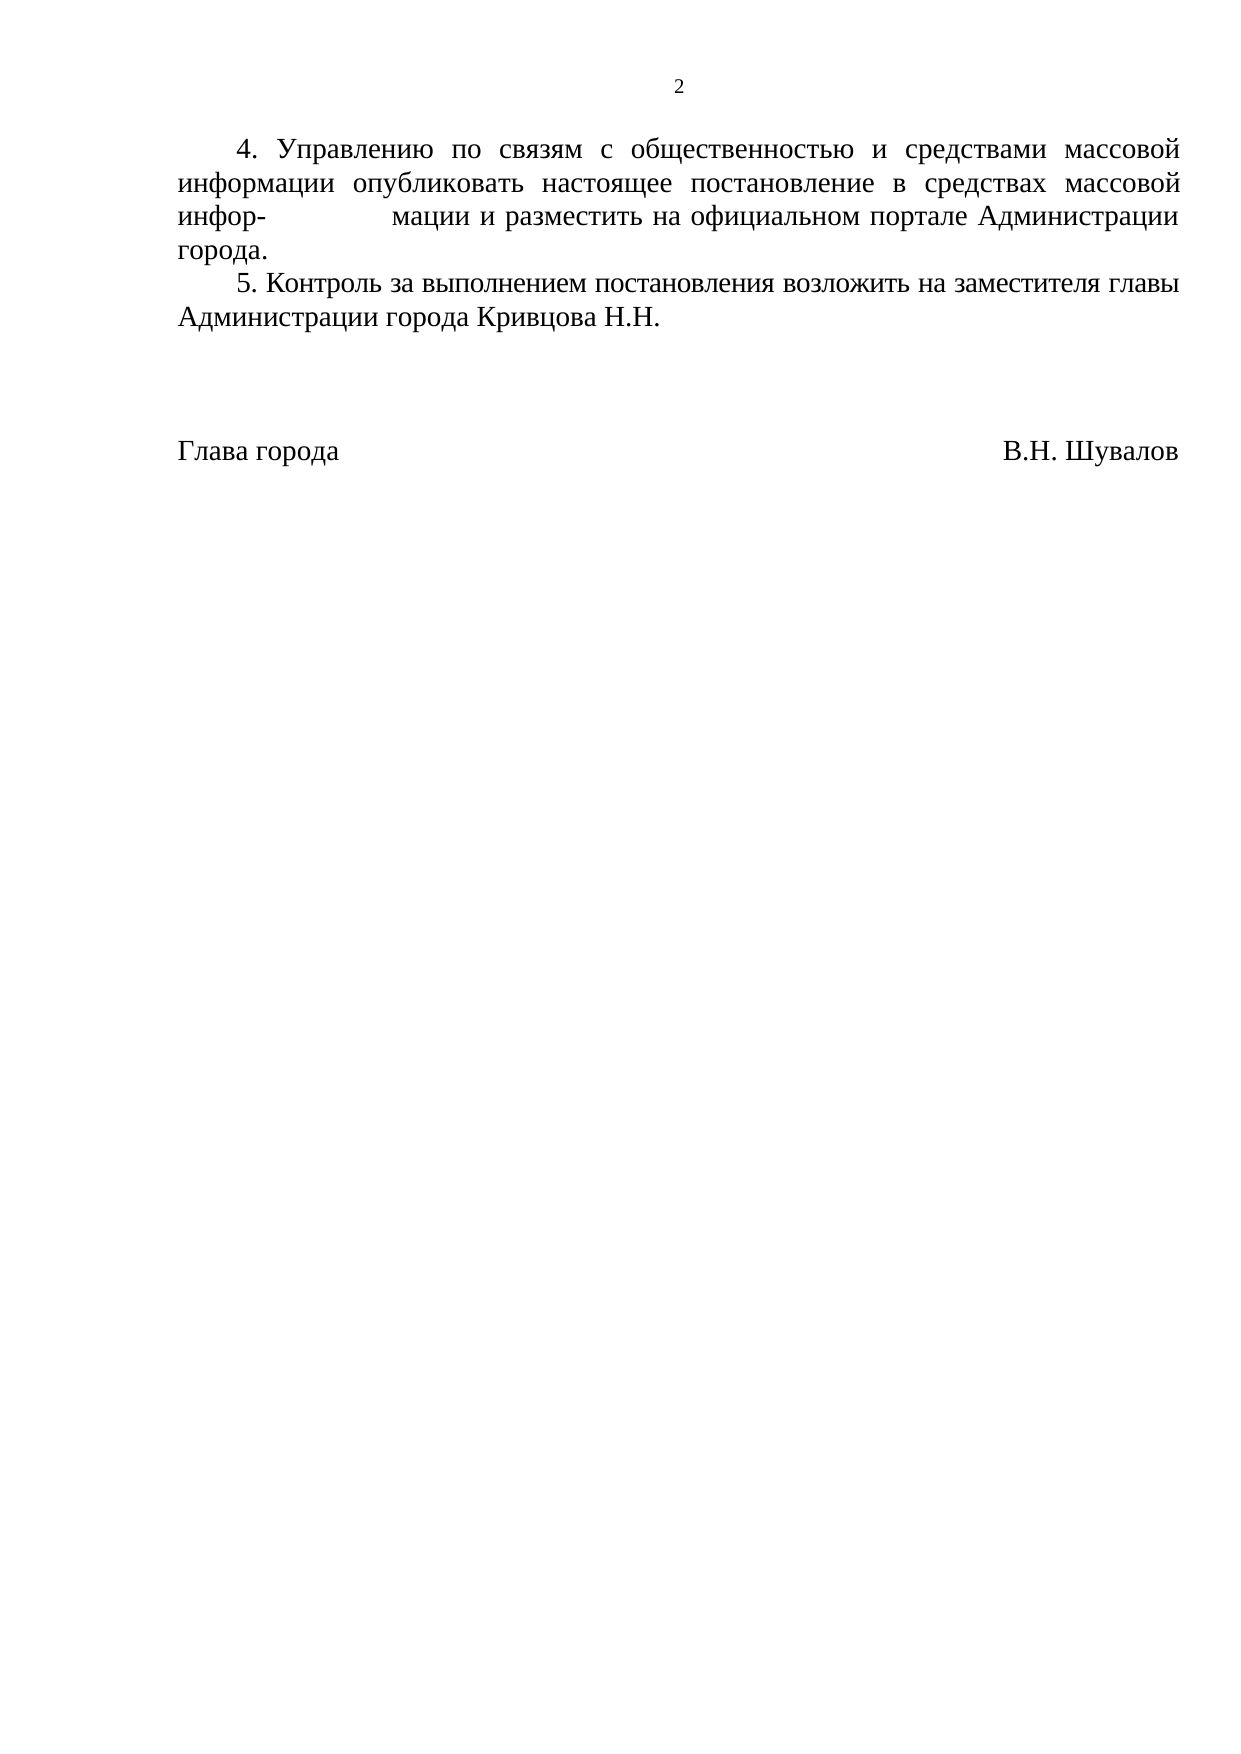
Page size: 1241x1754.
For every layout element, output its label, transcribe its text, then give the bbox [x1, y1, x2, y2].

text 4. Управлению по связям с общественностью и средствами массовой информации опубликовать настоящее постановление в средствах массовой инфор- мации и разместить на официальном портале Администрации города. [177, 131, 1181, 266]
title Глава города В.Н. Шувалов [177, 433, 1181, 467]
text 5. Контроль за выполнением постановления возложить на заместителя главы Администрации города Кривцова Н.Н. [177, 266, 1181, 333]
